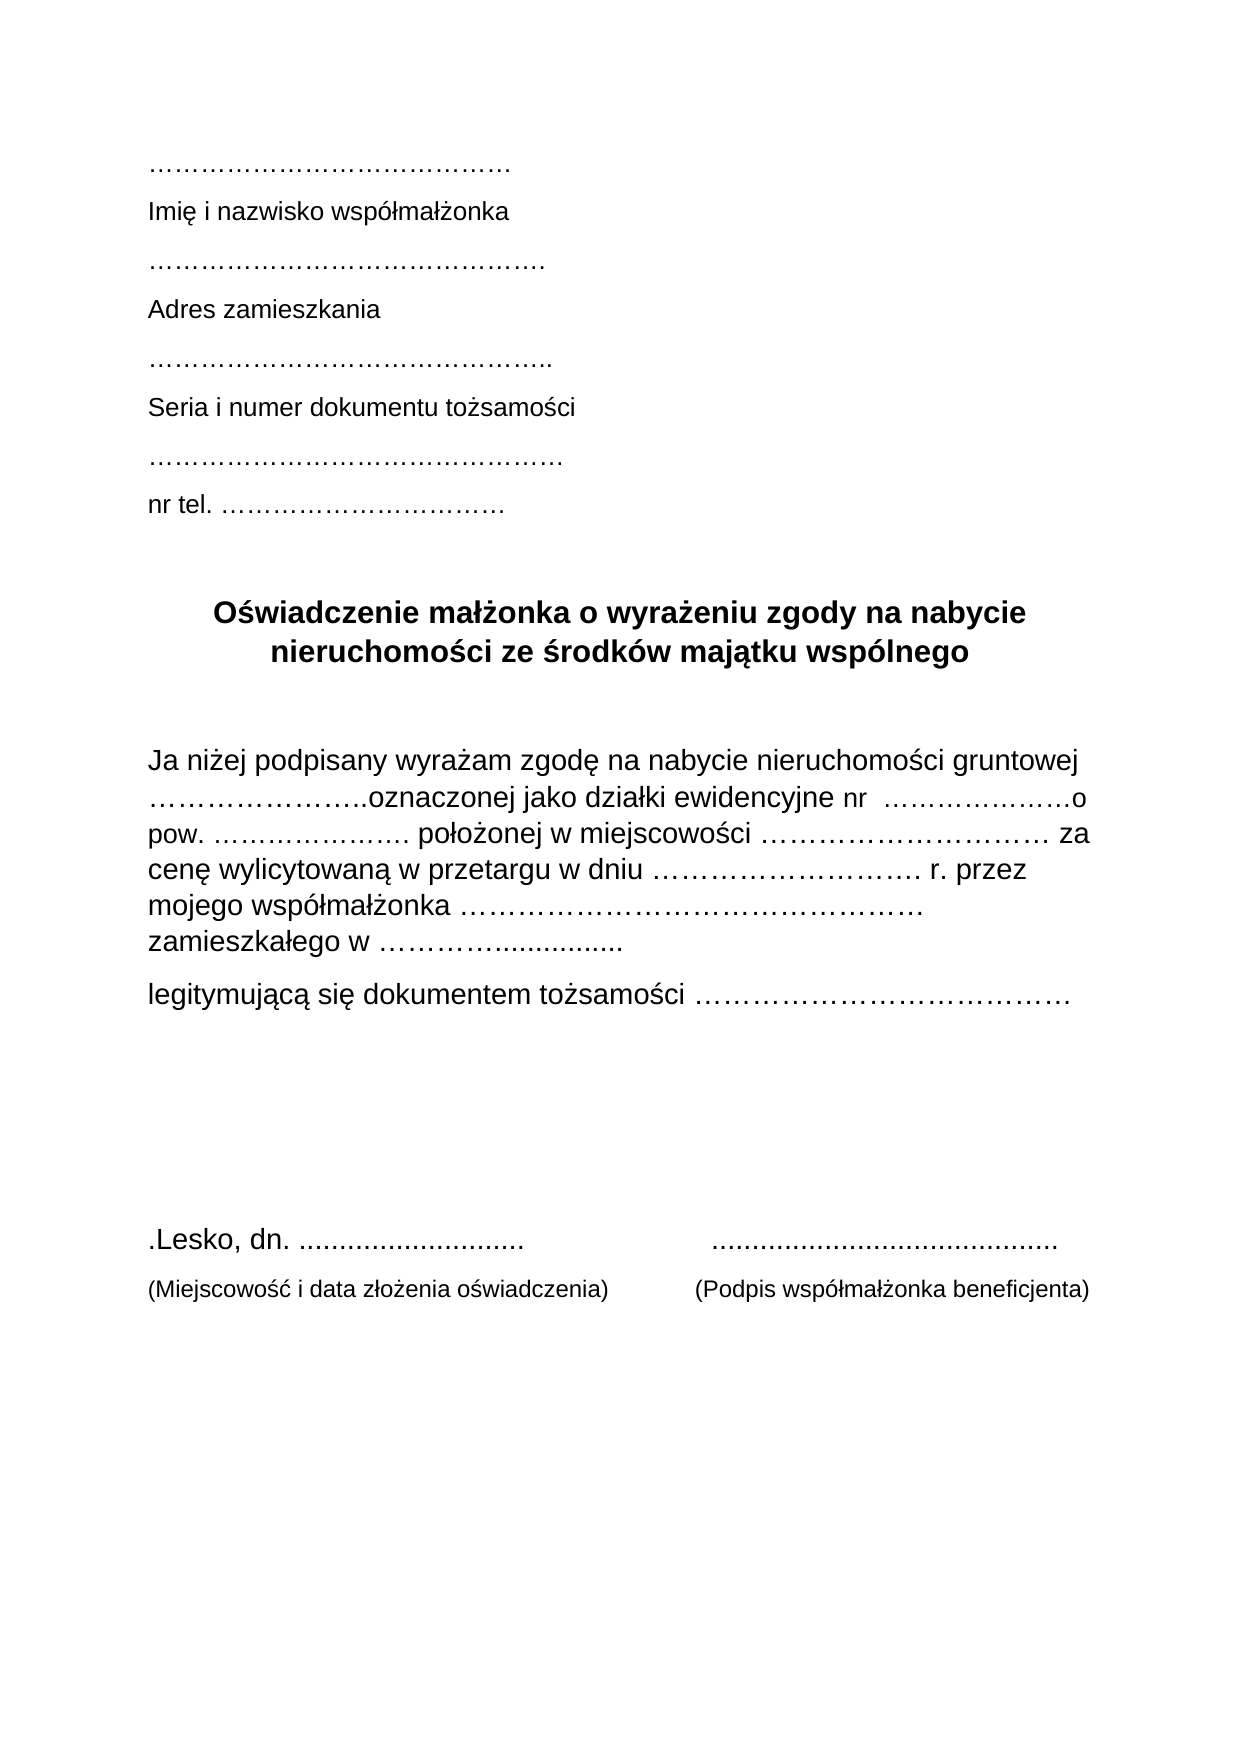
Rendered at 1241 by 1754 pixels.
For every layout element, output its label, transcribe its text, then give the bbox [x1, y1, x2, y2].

text Seria i numer dokumentu tożsamości [148, 392, 1093, 422]
text legitymującą się dokumentem tożsamości ………………………………… [148, 977, 1093, 1011]
text Imię i nazwisko współmałżonka [148, 196, 1093, 226]
text Ja niżej podpisany wyrażam zgodę na nabycie nieruchomości gruntowej …………………..oznaczonej jako działki ewidencyjne nr …………………o pow. …………………. położonej w miejscowości ………………………… za cenę wylicytowaną w przetargu w dniu ………………………. r. przez mojego współmałżonka …………………………………………zamieszkałego w …………................ [148, 743, 1093, 958]
text nr tel. …………………………… [148, 489, 1093, 519]
text Oświadczenie małżonka o wyrażeniu zgody na nabycie nieruchomości ze środków majątku wspólnego [148, 594, 1093, 668]
text ………………………………………. [148, 245, 1093, 275]
text .Lesko, dn. ............................ ........................................... [148, 1222, 1093, 1256]
text ……………………………………….. [148, 343, 1093, 373]
text …………………………………… [148, 148, 1093, 177]
text (Miejscowość i data złożenia oświadczenia) (Podpis współmałżonka beneficjenta) [148, 1275, 1093, 1302]
text ………………………………………… [148, 441, 1093, 471]
text Adres zamieszkania [148, 294, 1093, 324]
